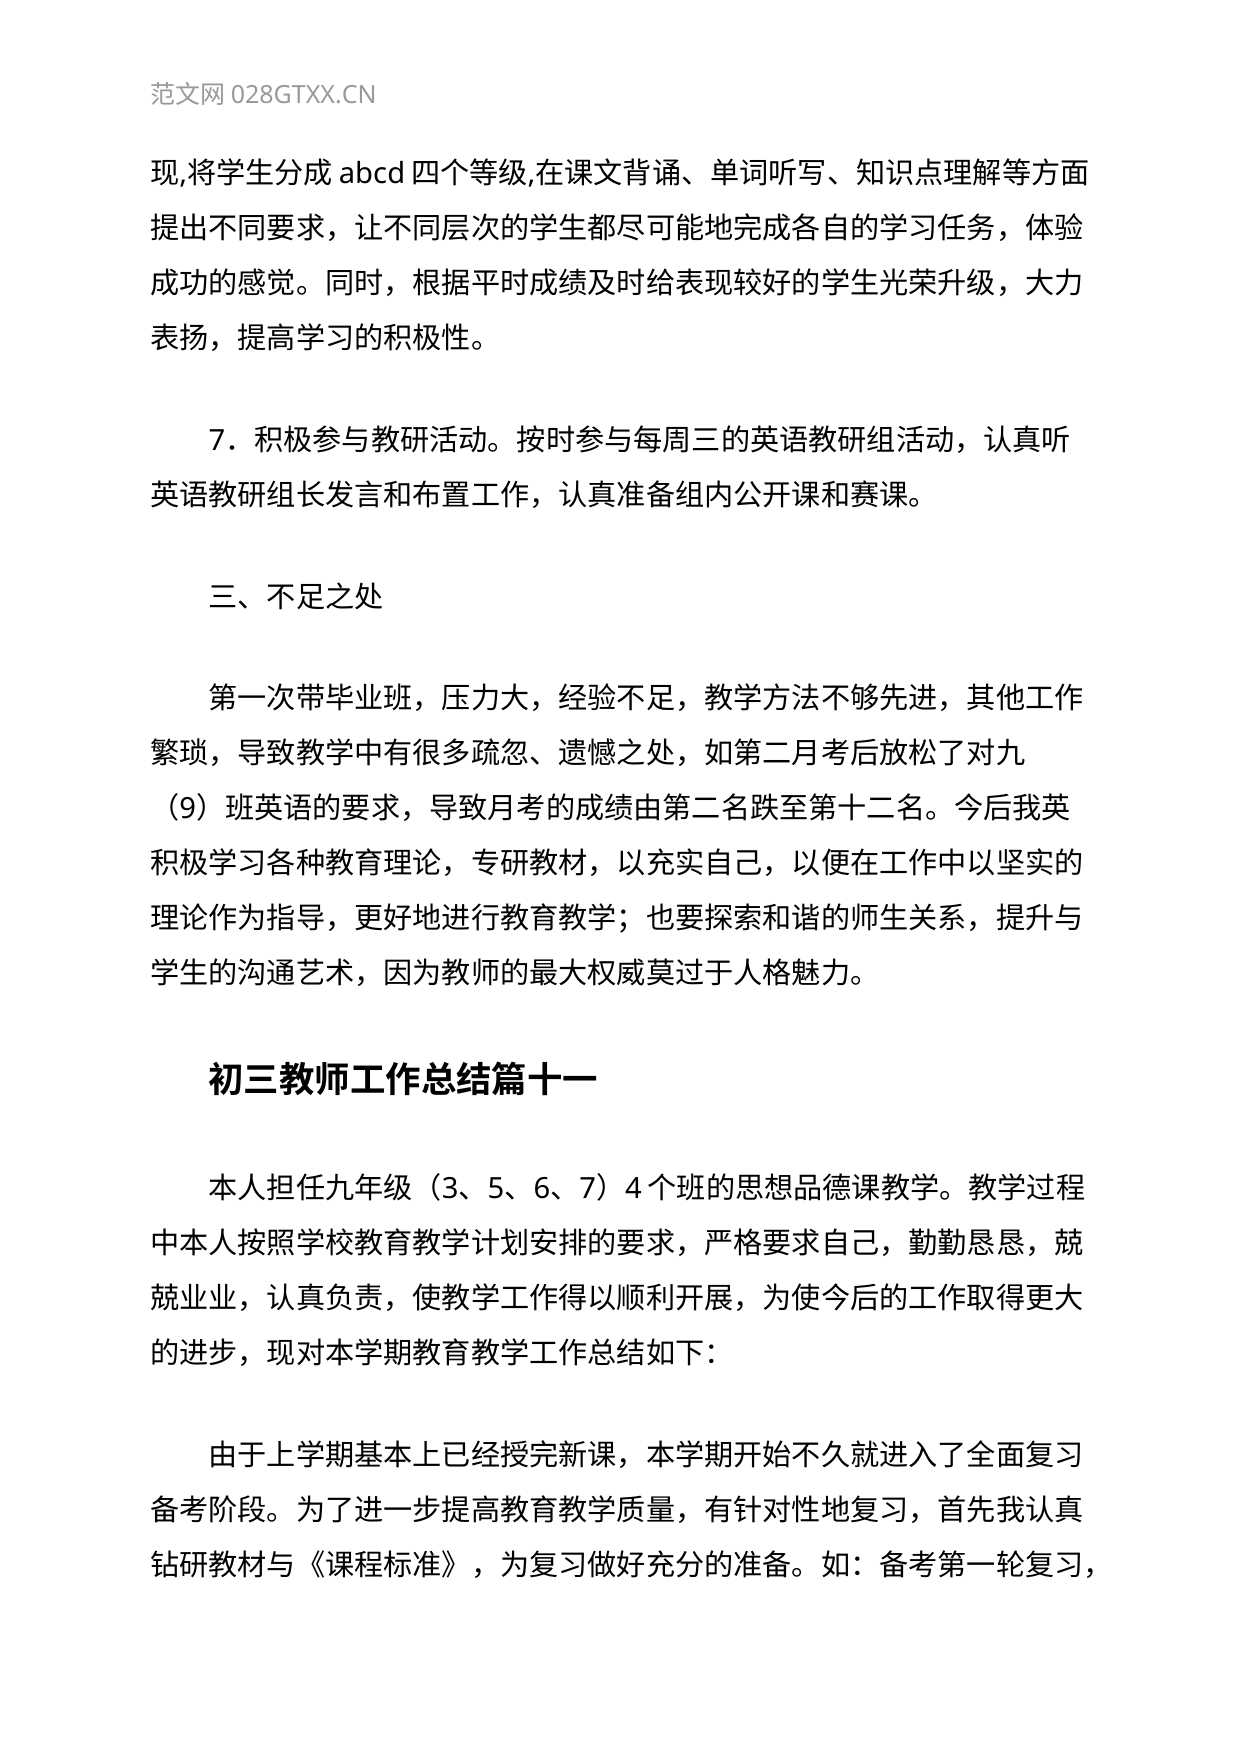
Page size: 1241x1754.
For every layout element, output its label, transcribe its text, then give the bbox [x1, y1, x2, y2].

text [150, 1431, 1090, 1583]
text 初三教师工作总结篇十一 [150, 1051, 1090, 1103]
text 7．积极参与教研活动。按时参与每周三的英语教研组活动，认真听英语教研组长发言和布置工作，认真准备组内公开课和赛课。 [150, 417, 1090, 514]
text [150, 150, 1090, 357]
text 本人担任九年级（3、5、6、7）4个班的思想品德课教学。教学过程中本人按照学校教育教学计划安排的要求，严格要求自己，勤勤恳恳，兢兢业业，认真负责，使教学工作得以顺利开展，为使今后的工作取得更大的进步，现对本学期教育教学工作总结如下： [150, 1165, 1090, 1372]
text 第一次带毕业班，压力大，经验不足，教学方法不够先进，其他工作繁琐，导致教学中有很多疏忽、遗憾之处，如第二月考后放松了对九（9）班英语的要求，导致月考的成绩由第二名跌至第十二名。今后我英积极学习各种教育理论，专研教材，以充实自己，以便在工作中以坚实的理论作为指导，更好地进行教育教学；也要探索和谐的师生关系，提升与学生的沟通艺术，因为教师的最大权威莫过于人格魅力。 [150, 675, 1090, 992]
text 三、不足之处 [150, 573, 1090, 616]
